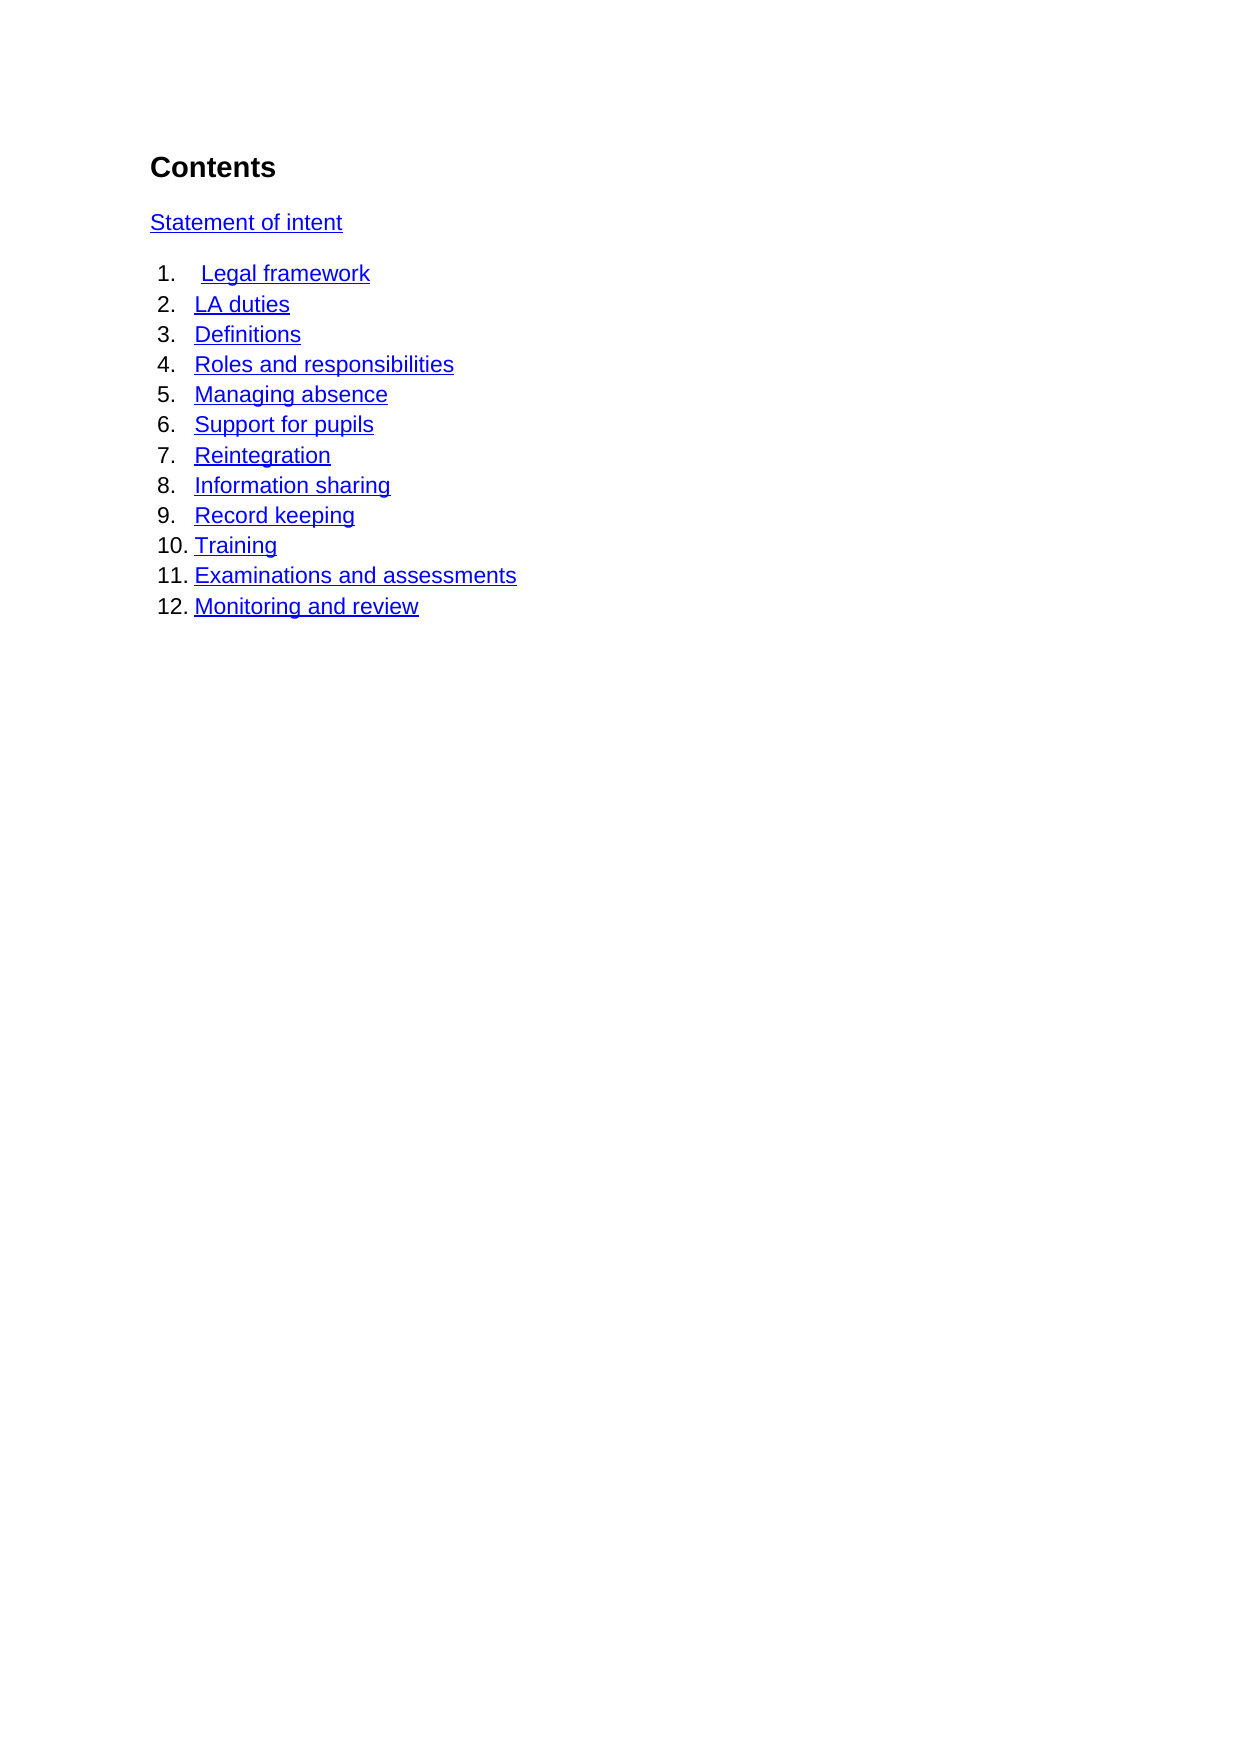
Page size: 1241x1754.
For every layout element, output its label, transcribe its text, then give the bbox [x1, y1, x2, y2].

text Contents [150, 150, 1090, 183]
list Record keeping [157, 502, 1090, 528]
list Roles and responsibilities [157, 351, 1090, 377]
list Training [157, 532, 1090, 559]
list Examinations and assessments [157, 562, 1090, 589]
list Legal framework [157, 260, 1090, 287]
list Managing absence [157, 381, 1090, 408]
list Monitoring and review [157, 593, 1090, 619]
list Information sharing [157, 472, 1090, 498]
list Support for pupils [157, 411, 1090, 438]
list Reintegration [157, 442, 1090, 468]
list LA duties [157, 291, 1090, 317]
text Statement of intent [150, 209, 1090, 236]
list Definitions [157, 321, 1090, 347]
